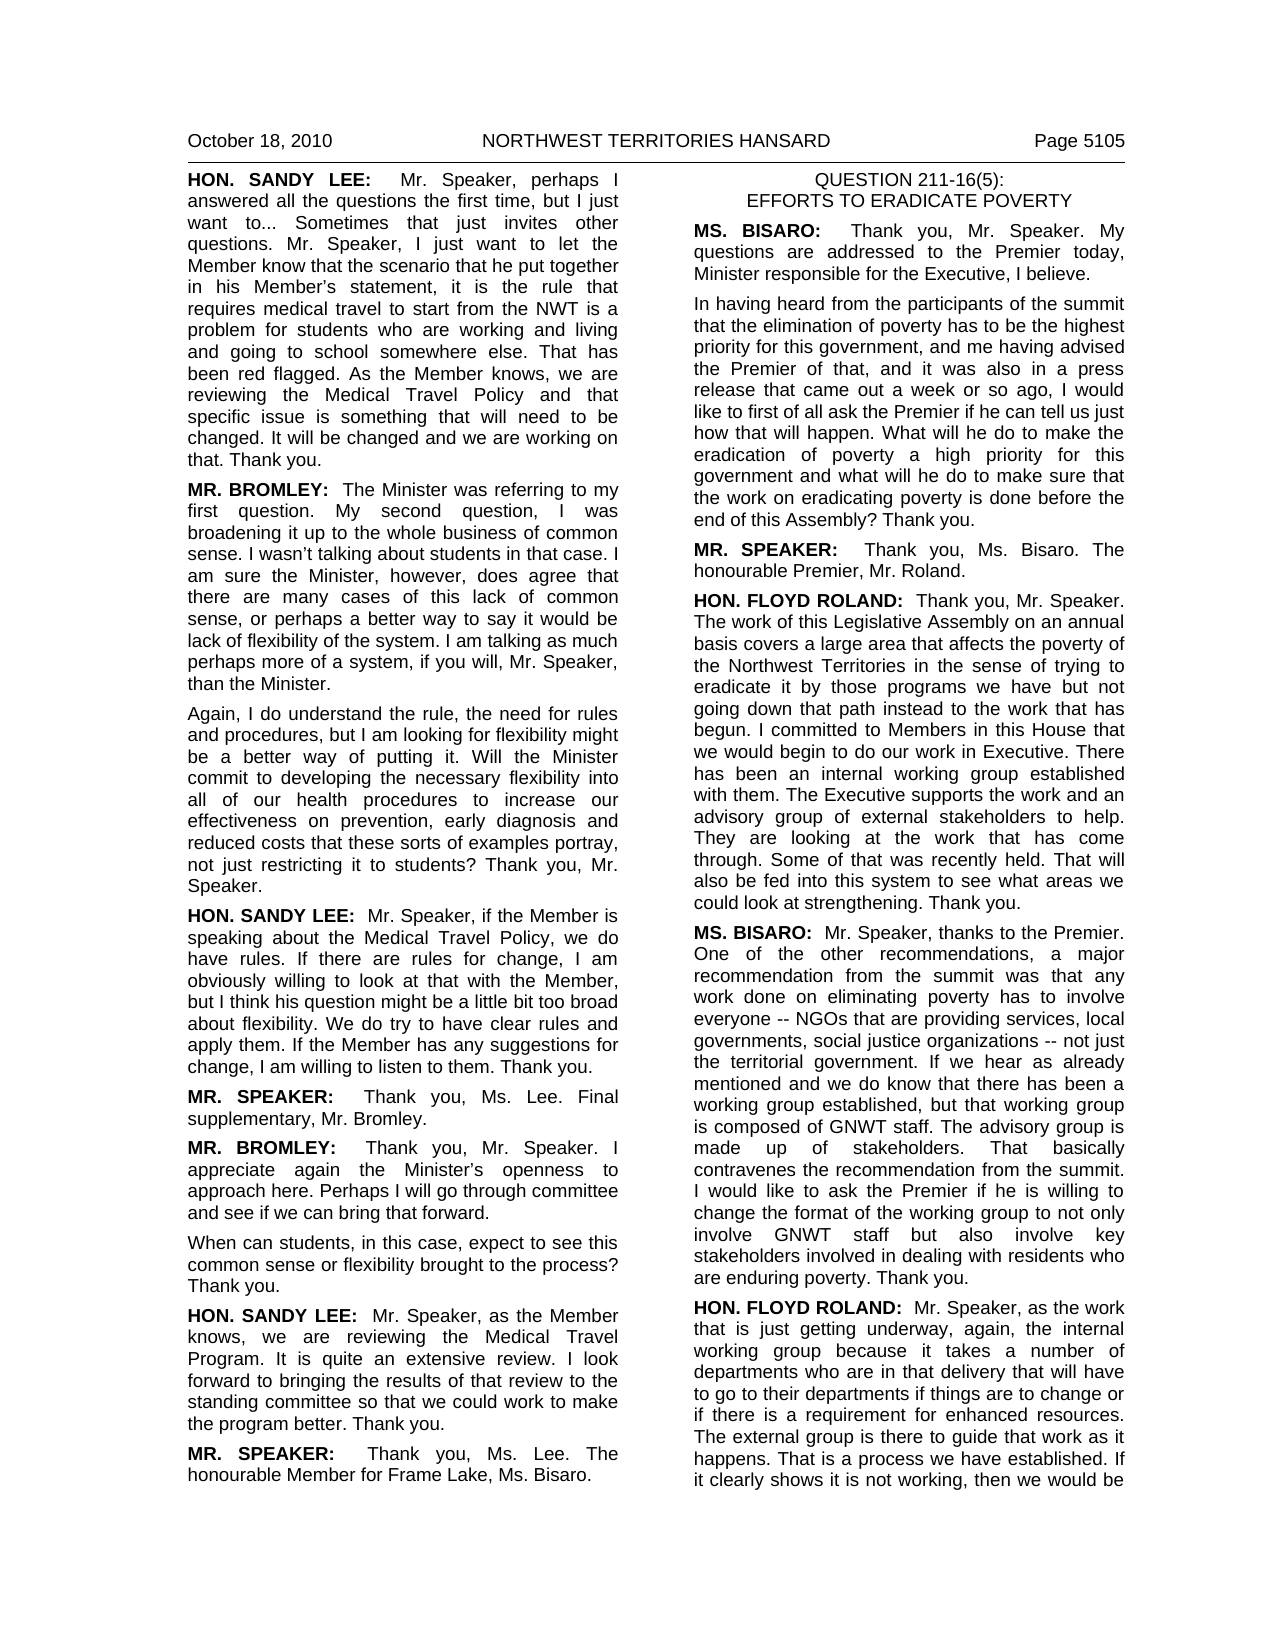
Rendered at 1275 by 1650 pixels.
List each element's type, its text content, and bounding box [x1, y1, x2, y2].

text HON. SANDY LEE: Mr. Speaker, if the Member is speaking about the Medical Travel Policy, we do have rules. If there are rules for change, I am obviously willing to look at that with the Member, but I think his question might be a little bit too broad about flexibility. We do try to have clear rules and apply them. If the Member has any suggestions for change, I am willing to listen to them. Thank you. [187, 905, 619, 1077]
text MR. SPEAKER: Thank you, Ms. Lee. Final supplementary, Mr. Bromley. [187, 1086, 619, 1129]
text MR. BROMLEY: The Minister was referring to my first question. My second question, I was broadening it up to the whole business of common sense. I wasn’t talking about students in that case. I am sure the Minister, however, does agree that there are many cases of this lack of common sense, or perhaps a better way to say it would be lack of flexibility of the system. I am talking as much perhaps more of a system, if you will, Mr. Speaker, than the Minister. [187, 478, 619, 694]
text MS. BISARO: Thank you, Mr. Speaker. My questions are addressed to the Premier today, Minister responsible for the Executive, I believe. [694, 220, 1125, 284]
text MR. BROMLEY: Thank you, Mr. Speaker. I appreciate again the Minister’s openness to approach here. Perhaps I will go through committee and see if we can bring that forward. [187, 1137, 619, 1223]
text Again, I do understand the rule, the need for rules and procedures, but I am looking for flexibility might be a better way of putting it. Will the Minister commit to developing the necessary flexibility into all of our health procedures to increase our effectiveness on prevention, early diagnosis and reduced costs that these sorts of examples portray, not just restricting it to students? Thank you, Mr. Speaker. [187, 702, 619, 897]
text When can students, in this case, expect to see this common sense or flexibility brought to the process? Thank you. [187, 1232, 619, 1296]
text MR. SPEAKER: Thank you, Ms. Bisaro. The honourable Premier, Mr. Roland. [694, 538, 1125, 581]
subtitle QUESTION 211-16(5): EFFORTS TO ERADICATE POVERTY [694, 168, 1125, 211]
text MS. BISARO: Mr. Speaker, thanks to the Premier. One of the other recommendations, a major recommendation from the summit was that any work done on eliminating poverty has to involve everyone -- NGOs that are providing services, local governments, social justice organizations -- not just the territorial government. If we hear as already mentioned and we do know that there has been a working group established, but that working group is composed of GNWT staff. The advisory group is made up of stakeholders. That basically contravenes the recommendation from the summit. I would like to ask the Premier if he is willing to change the format of the working group to not only involve GNWT staff but also involve key stakeholders involved in dealing with residents who are enduring poverty. Thank you. [694, 922, 1125, 1288]
text HON. FLOYD ROLAND: Thank you, Mr. Speaker. The work of this Legislative Assembly on an annual basis covers a large area that affects the poverty of the Northwest Territories in the sense of trying to eradicate it by those programs we have but not going down that path instead to the work that has begun. I committed to Members in this House that we would begin to do our work in Executive. There has been an internal working group established with them. The Executive supports the work and an advisory group of external stakeholders to help. They are looking at the work that has come through. Some of that was recently held. That will also be fed into this system to see what areas we could look at strengthening. Thank you. [694, 590, 1125, 913]
text MR. SPEAKER: Thank you, Ms. Lee. The honourable Member for Frame Lake, Ms. Bisaro. [187, 1442, 619, 1486]
text HON. SANDY LEE: Mr. Speaker, as the Member knows, we are reviewing the Medical Travel Program. It is quite an extensive review. I look forward to bringing the results of that review to the standing committee so that we could work to make the program better. Thank you. [187, 1305, 619, 1434]
text In having heard from the participants of the summit that the elimination of poverty has to be the highest priority for this government, and me having advised the Premier of that, and it was also in a press release that came out a week or so ago, I would like to first of all ask the Premier if he can tell us just how that will happen. What will he do to make the eradication of poverty a high priority for this government and what will he do to make sure that the work on eradicating poverty is done before the end of this Assembly? Thank you. [694, 293, 1125, 530]
text HON. SANDY LEE: Mr. Speaker, perhaps I answered all the questions the first time, but I just want to... Sometimes that just invites other questions. Mr. Speaker, I just want to let the Member know that the scenario that he put together in his Member’s statement, it is the rule that requires medical travel to start from the NWT is a problem for students who are working and living and going to school somewhere else. That has been red flagged. As the Member knows, we are reviewing the Medical Travel Policy and that specific issue is something that will need to be changed. It will be changed and we are working on that. Thank you. [187, 168, 619, 470]
